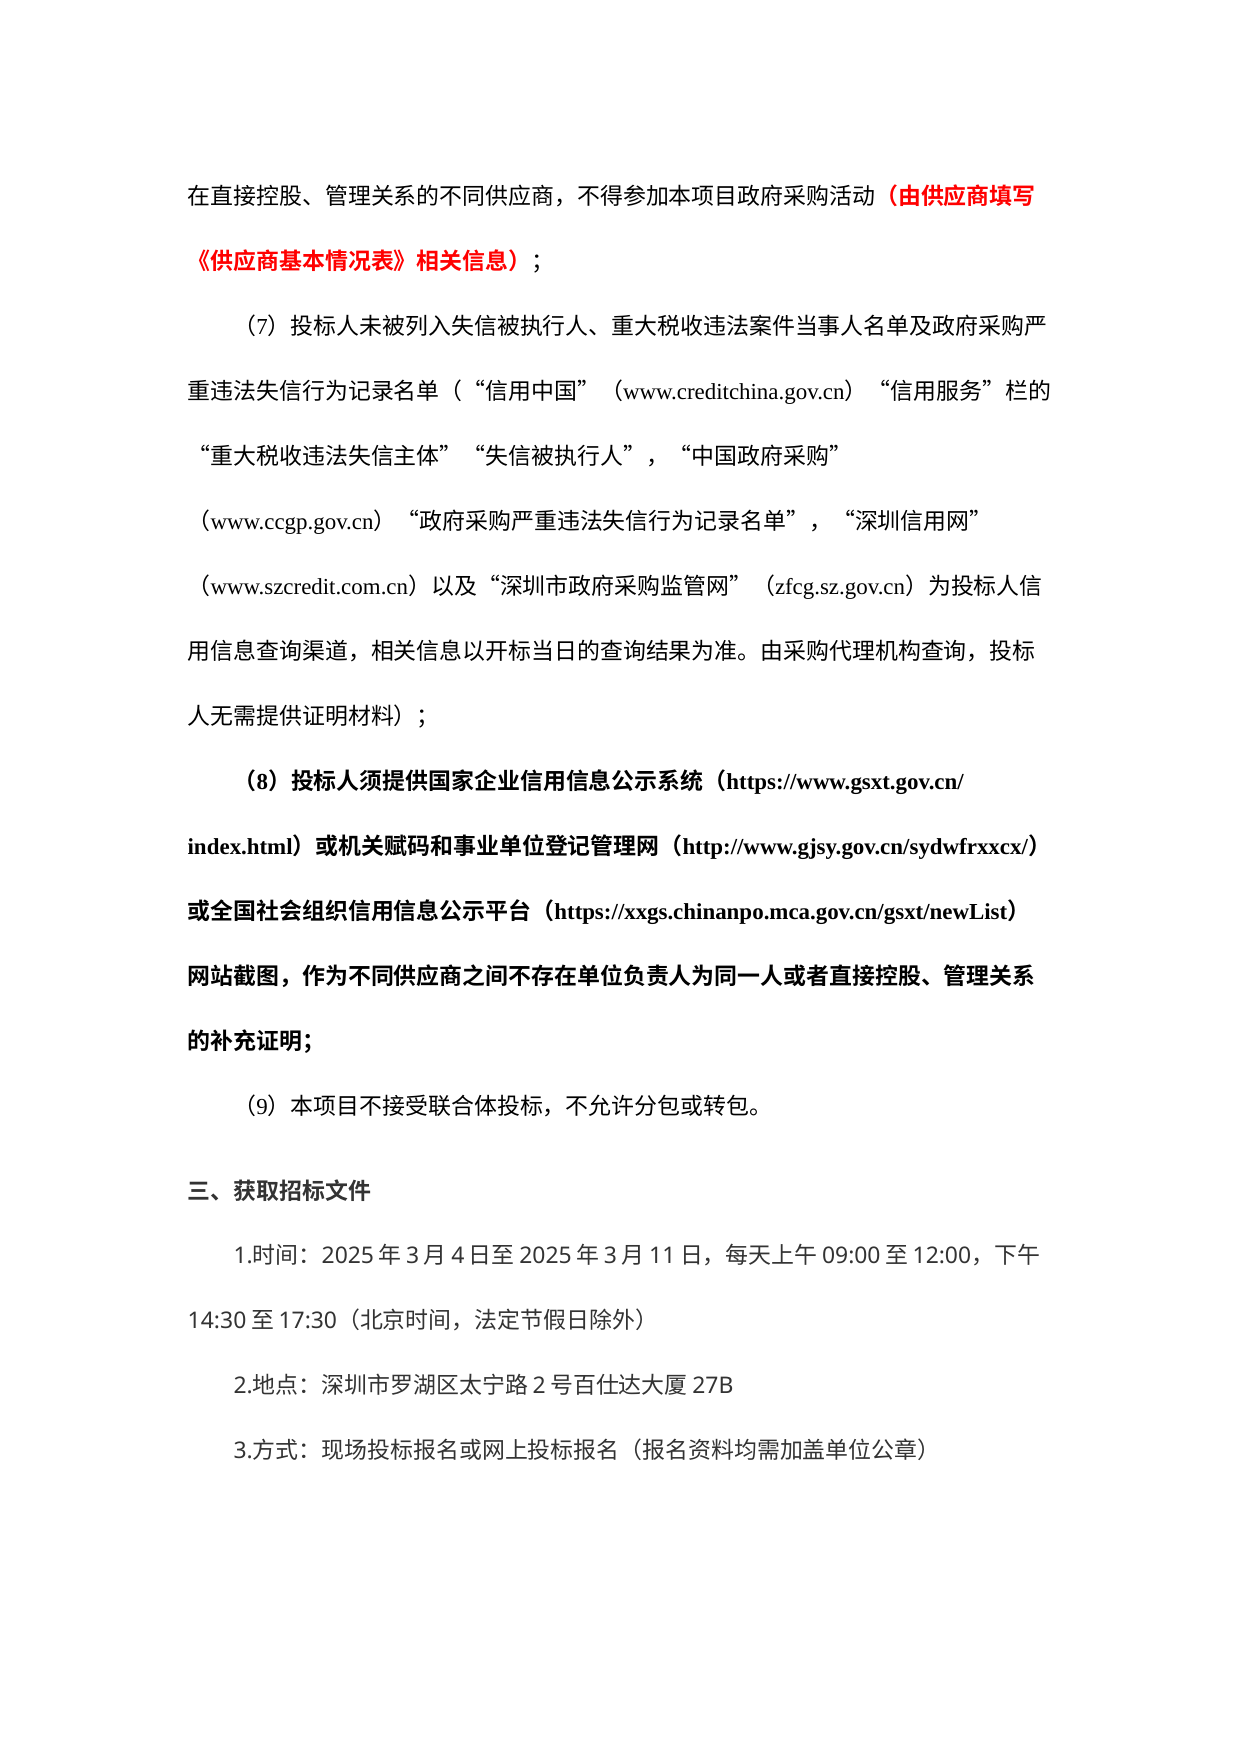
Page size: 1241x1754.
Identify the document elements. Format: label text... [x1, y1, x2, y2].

text （7）投标人未被列入失信被执行人、重大税收违法案件当事人名单及政府采购严重违法失信行为记录名单（“信用中国”（www.creditchina.gov.cn）“信用服务”栏的“重大税收违法失信主体”“失信被执行人”，“中国政府采购”（www.ccgp.gov.cn）“政府采购严重违法失信行为记录名单”，“深圳信用网”（www.szcredit.com.cn）以及“深圳市政府采购监管网”（zfcg.sz.gov.cn）为投标人信用信息查询渠道，相关信息以开标当日的查询结果为准。由采购代理机构查询，投标人无需提供证明材料）； [187, 292, 1053, 747]
text （9）本项目不接受联合体投标，不允许分包或转包。 [187, 1072, 1053, 1137]
text （8）投标人须提供国家企业信用信息公示系统（https://www.gsxt.gov.cn/index.html）或机关赋码和事业单位登记管理网（http://www.gjsy.gov.cn/sydwfrxxcx/）或全国社会组织信用信息公示平台（https://xxgs.chinanpo.mca.gov.cn/gsxt/newList）网站截图，作为不同供应商之间不存在单位负责人为同一人或者直接控股、管理关系的补充证明； [187, 747, 1053, 1072]
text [187, 162, 1053, 292]
text 2.地点：深圳市罗湖区太宁路2号百仕达大厦27B [187, 1351, 1053, 1416]
text 3.方式：现场投标报名或网上投标报名（报名资料均需加盖单位公章） [187, 1416, 1053, 1481]
text 1.时间：2025年3月4日至2025年3月11日，每天上午09:00至12:00，下午14:30至17:30（北京时间，法定节假日除外） [187, 1221, 1053, 1351]
subtitle 三、获取招标文件 [187, 1168, 1053, 1206]
